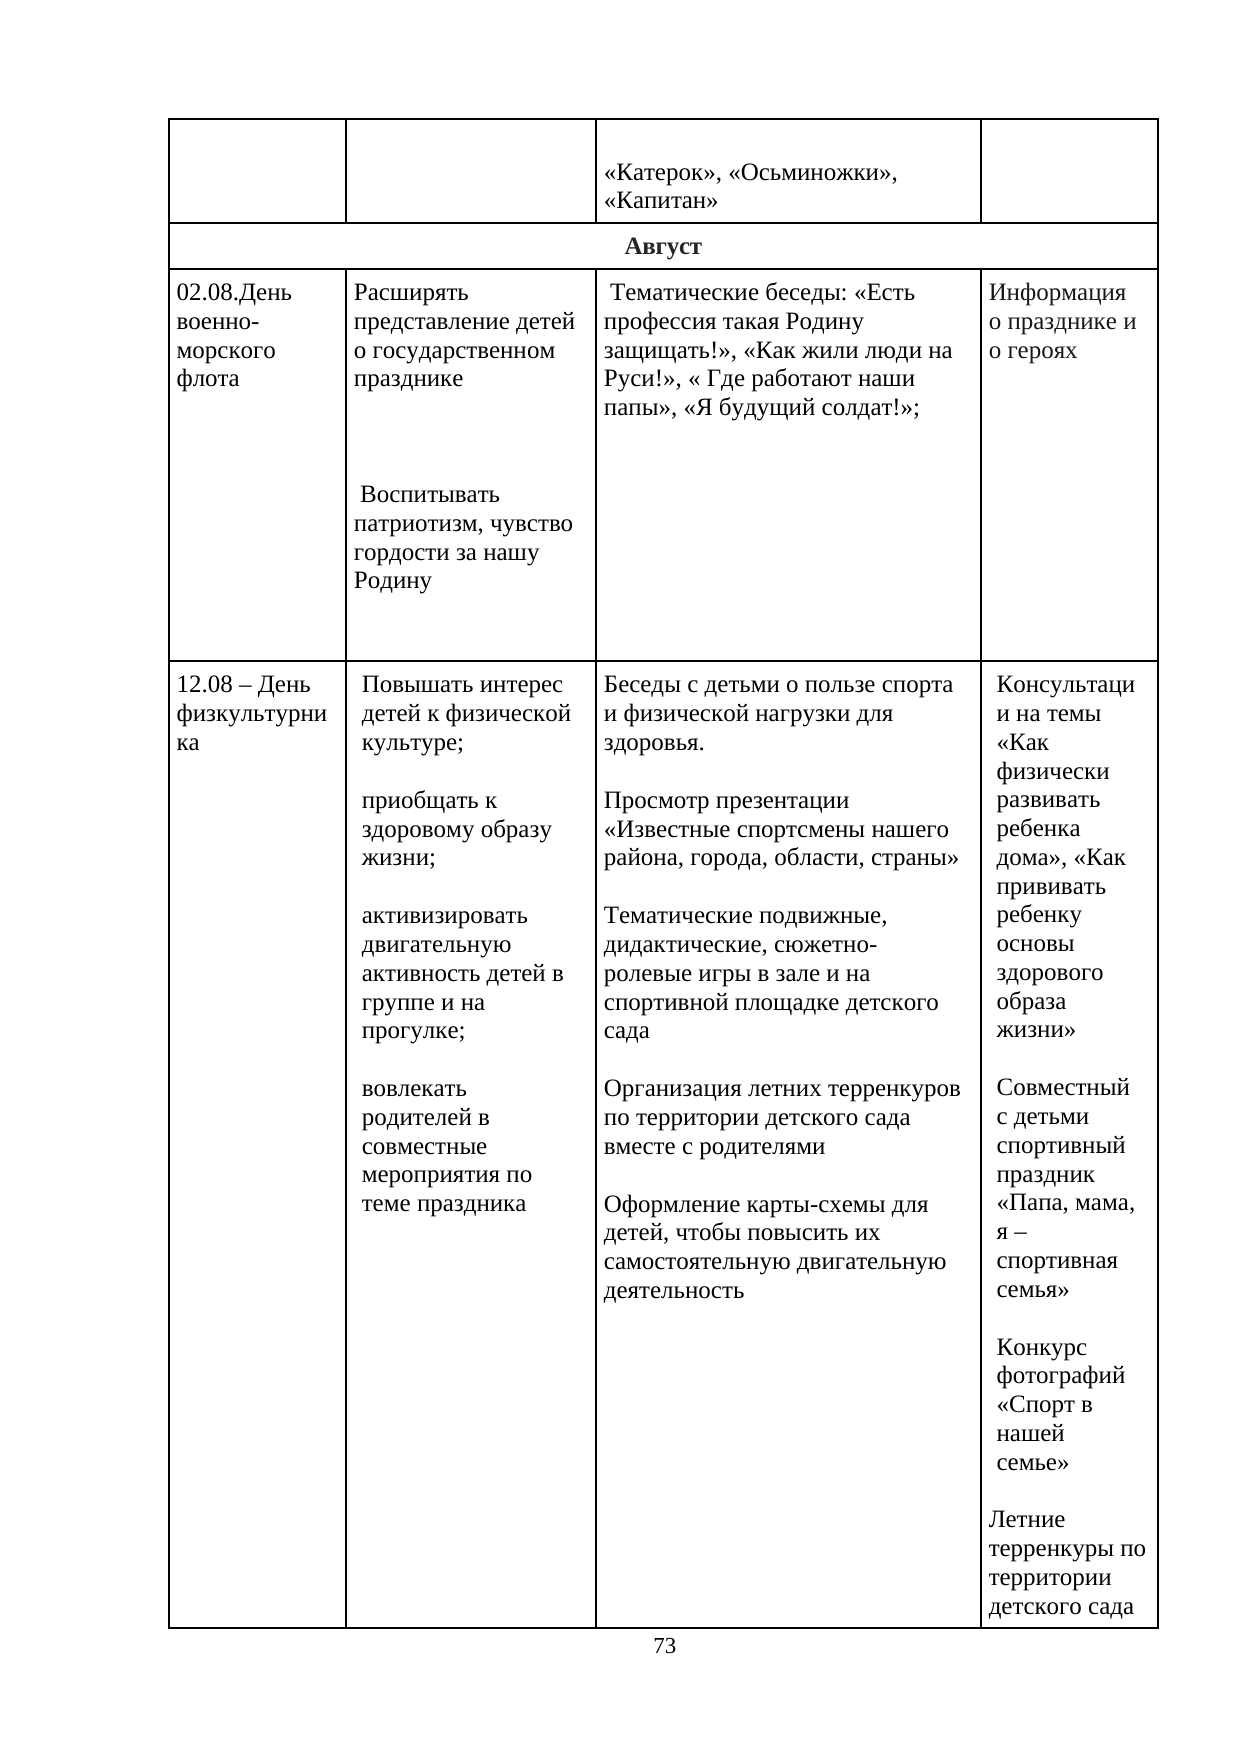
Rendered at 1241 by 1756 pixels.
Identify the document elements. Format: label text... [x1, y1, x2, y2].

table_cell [170, 662, 345, 1627]
table_cell Август [170, 224, 1157, 268]
table_cell Информация о празднике и о героях [982, 270, 1157, 660]
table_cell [597, 662, 980, 1627]
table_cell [347, 662, 595, 1627]
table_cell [347, 120, 595, 222]
table_cell Тематические беседы: «Есть профессия такая Родину защищать!», «Как жили люди на Руси!», « Где работают наши папы», «Я будущий солдат!»; [597, 270, 980, 660]
table_cell Расширять представление детей о государственном празднике Воспитывать патриотизм, чувство гордости за нашу Родину [347, 270, 595, 660]
table_cell 02.08.День военно-морского флота [170, 270, 345, 660]
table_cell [982, 120, 1157, 222]
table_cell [170, 120, 345, 222]
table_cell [982, 662, 1157, 1627]
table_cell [597, 120, 980, 222]
